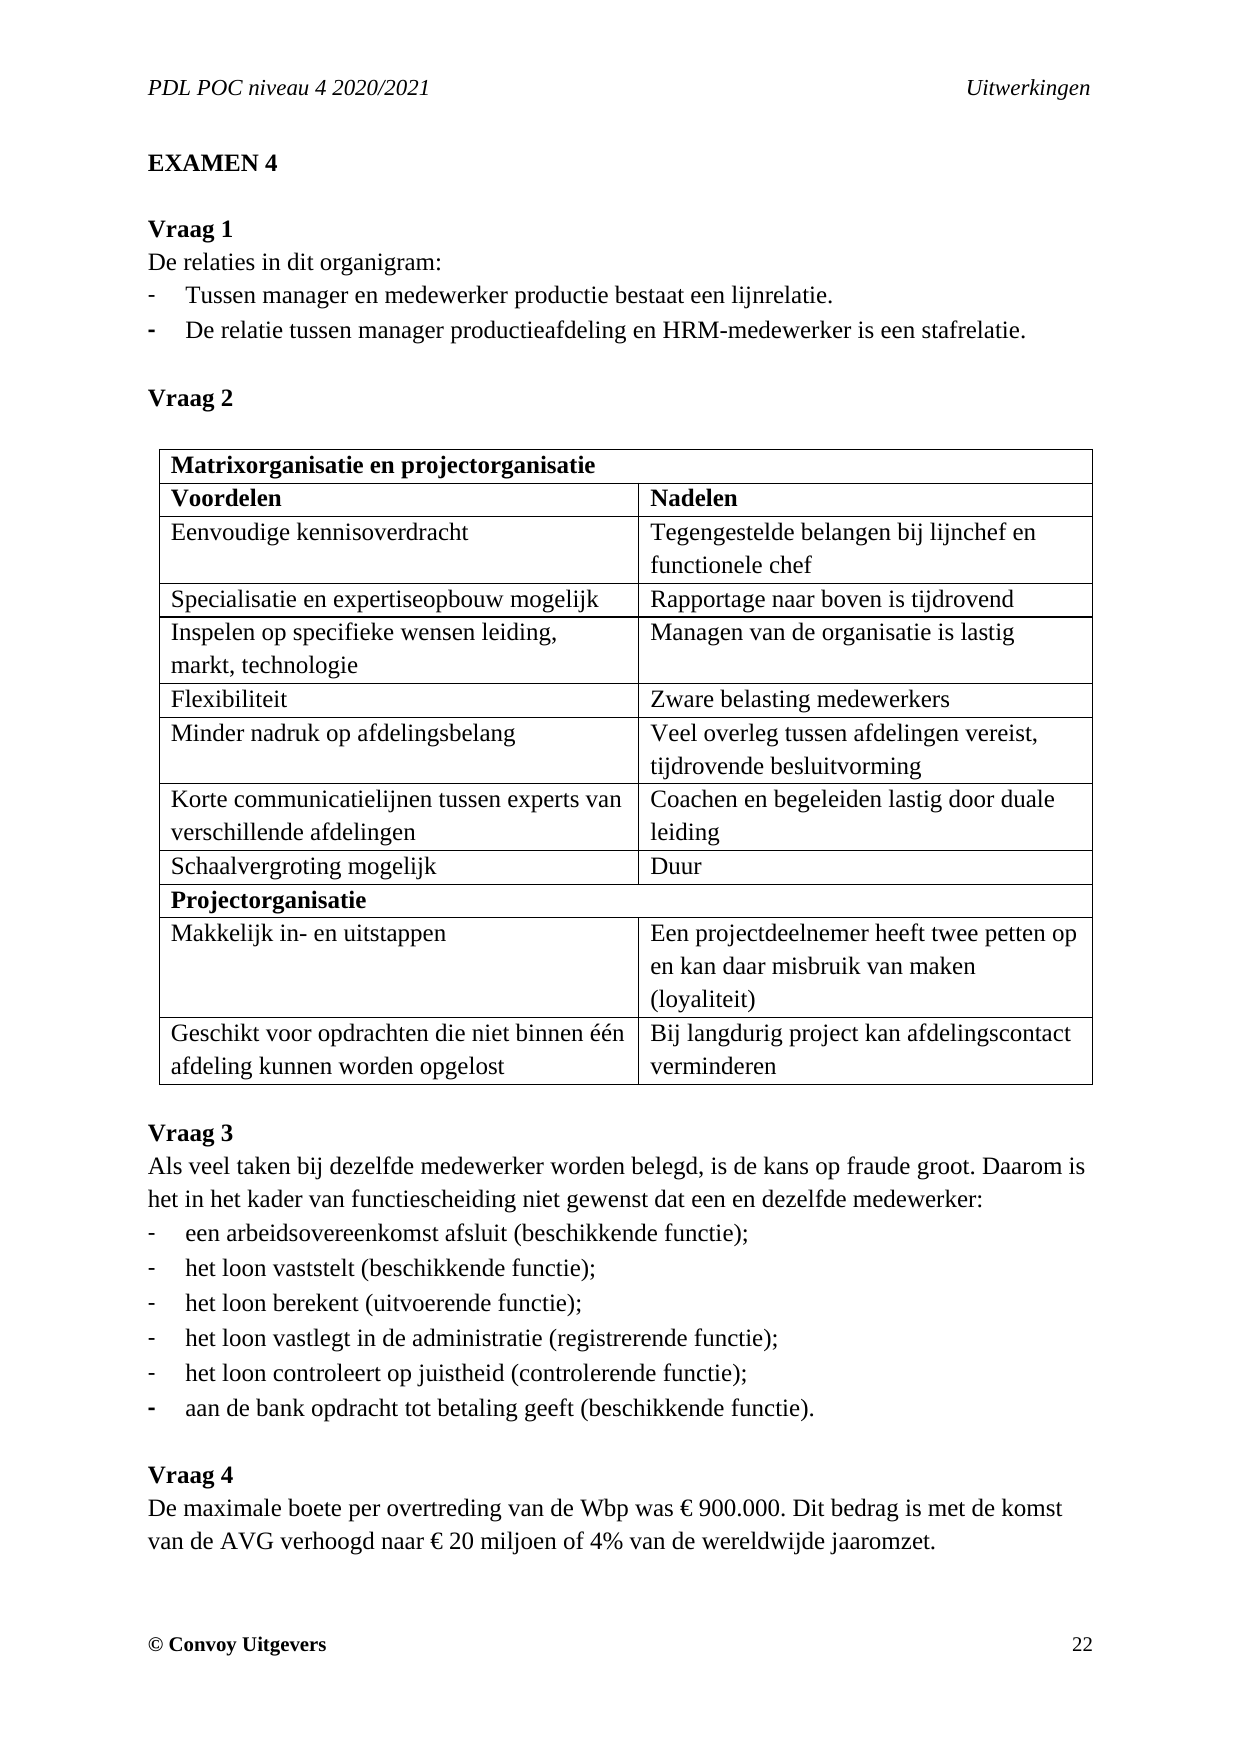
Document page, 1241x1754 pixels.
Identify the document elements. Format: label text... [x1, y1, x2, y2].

table_cell Coachen en begeleiden lastig door duale leiding [639, 784, 1092, 850]
table_cell Minder nadruk op afdelingsbelang [160, 718, 638, 783]
table_cell Specialisatie en expertiseopbouw mogelijk [160, 584, 638, 616]
table_cell Makkelijk in- en uitstappen [160, 918, 638, 1017]
table_cell Zware belasting medewerkers [639, 684, 1092, 717]
table_cell Duur [639, 851, 1092, 884]
table_cell Tegengestelde belangen bij lijnchef en functionele chef [639, 517, 1092, 583]
list een arbeidsovereenkomst afsluit (beschikkende functie); [148, 1217, 1093, 1247]
table_cell Een projectdeelnemer heeft twee petten op en kan daar misbruik van maken (loyaliteit) [639, 918, 1092, 1017]
table_cell Flexibiliteit [160, 684, 638, 717]
table_cell Schaalvergroting mogelijk [160, 851, 638, 884]
list De relatie tussen manager productieafdeling en HRM-medewerker is een stafrelatie. [148, 315, 1093, 345]
table_cell Inspelen op specifieke wensen leiding, markt, technologie [160, 618, 638, 683]
text EXAMEN 4 [148, 148, 1093, 176]
text De relaties in dit organigram: [148, 247, 1093, 275]
table_cell Bij langdurig project kan afdelingscontact verminderen [639, 1018, 1092, 1084]
list het loon vastlegt in de administratie (registrerende functie); [148, 1322, 1093, 1352]
table_cell Voordelen [160, 484, 638, 516]
text Vraag 3 [148, 1118, 1093, 1146]
text De maximale boete per overtreding van de Wbp was € 900.000. Dit bedrag is met de komst van de AVG verhoogd naar € 20 miljoen of 4% van de wereldwijde jaaromzet. [148, 1493, 1093, 1554]
table_cell Veel overleg tussen afdelingen vereist, tijdrovende besluitvorming [639, 718, 1092, 783]
text Vraag 1 [148, 214, 1093, 242]
table_cell Geschikt voor opdrachten die niet binnen één afdeling kunnen worden opgelost [160, 1018, 638, 1084]
table_cell Managen van de organisatie is lastig [639, 618, 1092, 683]
table_cell Projectorganisatie [160, 885, 1092, 917]
table_cell Nadelen [639, 484, 1092, 516]
table_cell Korte communicatielijnen tussen experts van verschillende afdelingen [160, 784, 638, 850]
table_cell Eenvoudige kennisoverdracht [160, 517, 638, 583]
text Vraag 2 [148, 383, 1093, 411]
list aan de bank opdracht tot betaling geeft (beschikkende functie). [148, 1392, 1093, 1422]
list het loon controleert op juistheid (controlerende functie); [148, 1357, 1093, 1387]
table_cell Rapportage naar boven is tijdrovend [639, 584, 1092, 616]
list het loon vaststelt (beschikkende functie); [148, 1252, 1093, 1282]
table_header Matrixorganisatie en projectorganisatie [160, 450, 1092, 482]
list Tussen manager en medewerker productie bestaat een lijnrelatie. [148, 280, 1093, 310]
text Vraag 4 [148, 1460, 1093, 1488]
text Als veel taken bij dezelfde medewerker worden belegd, is de kans op fraude groot. Daarom is het in het kader van functiescheiding niet gewenst dat een en dezelfde medewerker: [148, 1151, 1093, 1212]
list het loon berekent (uitvoerende functie); [148, 1287, 1093, 1317]
